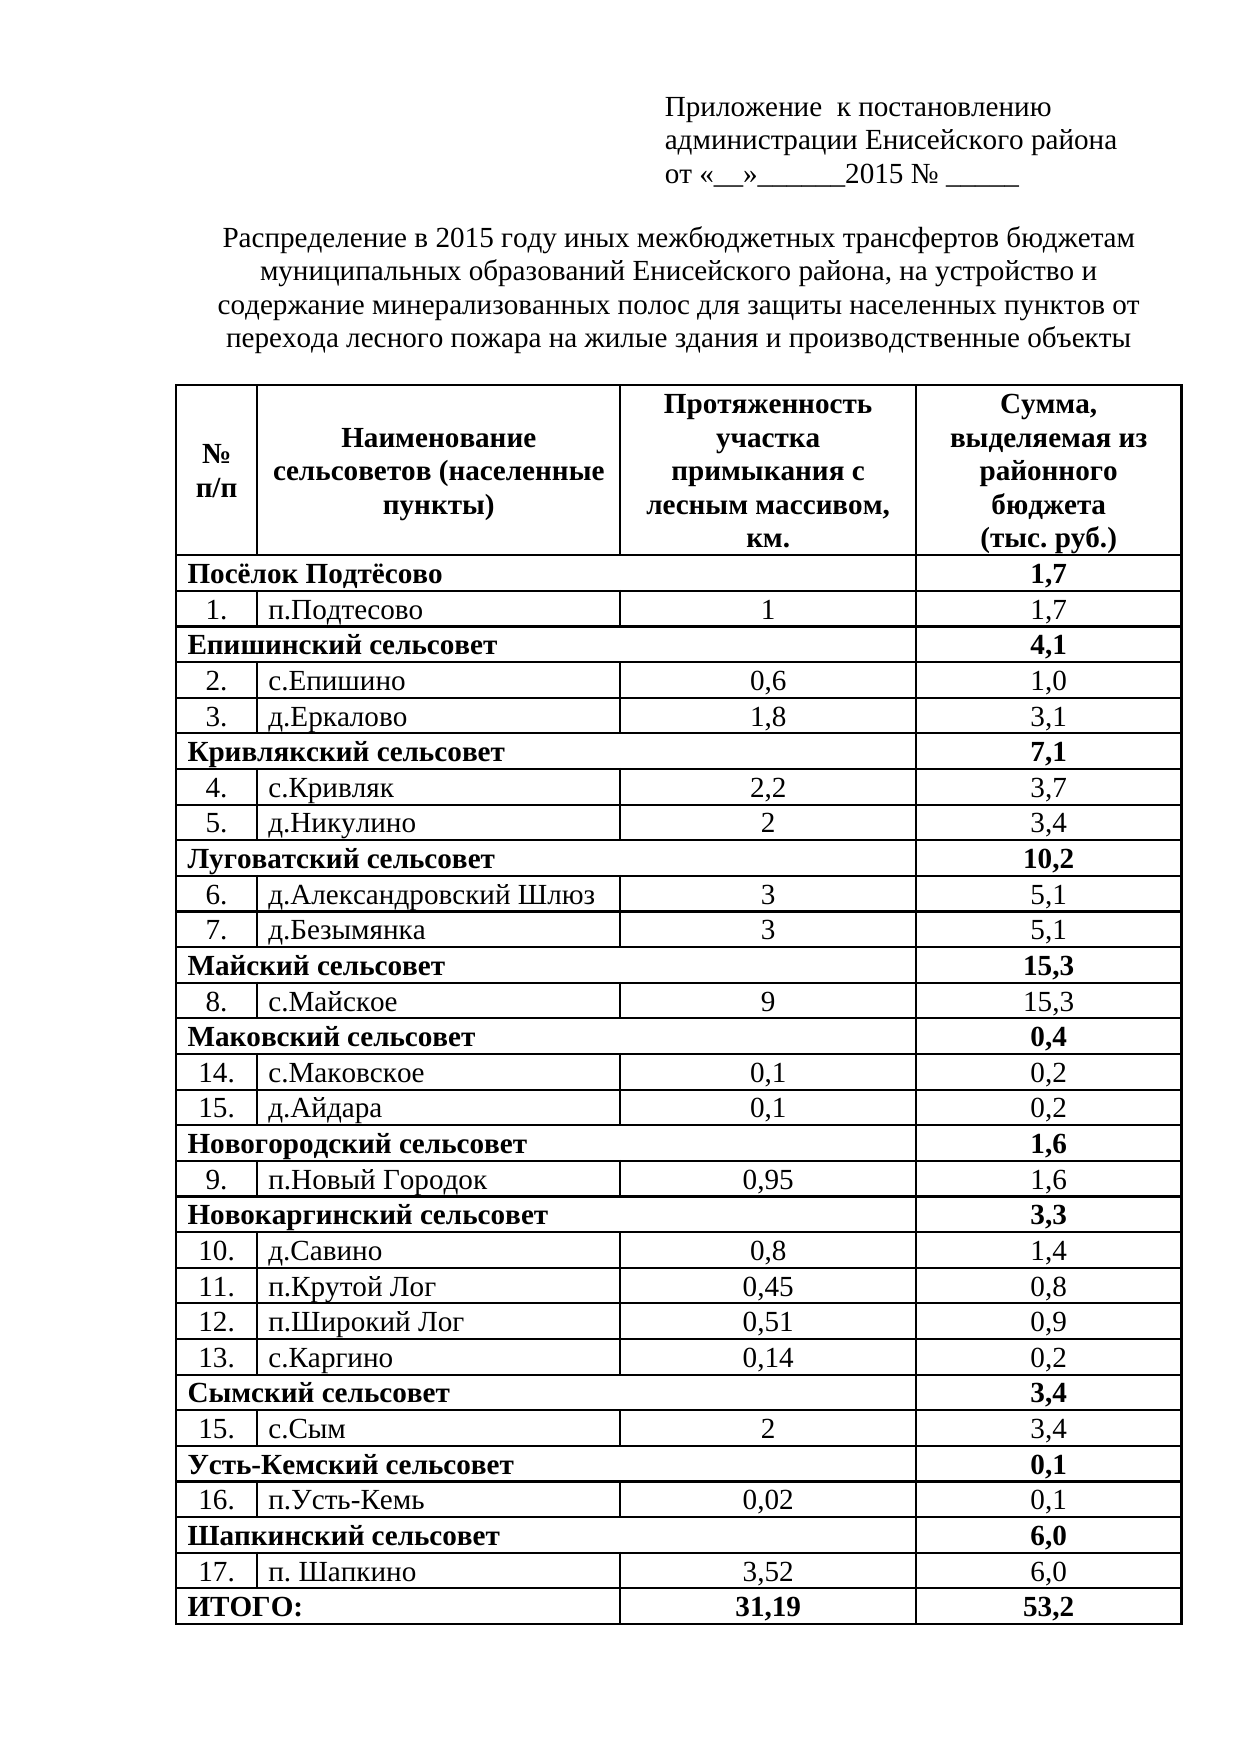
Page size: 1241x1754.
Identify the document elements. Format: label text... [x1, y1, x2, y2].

table_cell с.Каргино [258, 1340, 619, 1373]
table_cell 6,0 [917, 1554, 1180, 1587]
table_cell 2,2 [621, 770, 915, 803]
table_cell Новогородский сельсовет [177, 1126, 915, 1160]
table_cell 10. [177, 1233, 256, 1267]
table_cell с.Майское [258, 984, 619, 1017]
table_cell 6. [177, 877, 256, 910]
table_cell 9. [177, 1162, 256, 1195]
table_cell 1 [621, 592, 915, 625]
table_cell 3,4 [917, 1376, 1180, 1409]
table_cell 15. [177, 1411, 256, 1445]
table_cell Майский сельсовет [177, 948, 915, 982]
table_cell Сымский сельсовет [177, 1376, 915, 1409]
table_cell 0,1 [917, 1483, 1180, 1516]
table_cell Новокаргинский сельсовет [177, 1198, 915, 1231]
table_cell п. Шапкино [258, 1554, 619, 1587]
table_cell 0,95 [621, 1162, 915, 1195]
table_cell 1. [177, 592, 256, 625]
table_cell 4,1 [917, 628, 1180, 661]
table_cell 8. [177, 984, 256, 1017]
table_cell 3,1 [917, 699, 1180, 732]
table_cell Посёлок Подтёсово [177, 556, 915, 590]
table_cell п.Крутой Лог [258, 1269, 619, 1302]
table_cell п.Усть-Кемь [258, 1483, 619, 1516]
table_cell 0,1 [621, 1055, 915, 1088]
table_cell 1,6 [917, 1126, 1180, 1160]
table_cell Усть-Кемский сельсовет [177, 1447, 915, 1480]
table_cell 17. [177, 1554, 256, 1587]
table_cell 3,4 [917, 806, 1180, 839]
table_cell с.Маковское [258, 1055, 619, 1088]
table_cell д.Савино [258, 1233, 619, 1267]
text Приложение к постановлению администрации Енисейского района [664, 89, 1152, 156]
table_cell д.Никулино [258, 806, 619, 839]
table_cell д.Безымянка [258, 913, 619, 946]
table_cell с.Епишино [258, 663, 619, 697]
table_cell № п/п [177, 386, 256, 554]
table_cell 2 [621, 1411, 915, 1445]
table_cell 0,2 [917, 1091, 1180, 1124]
table_cell 15,3 [917, 984, 1180, 1017]
table_cell 4. [177, 770, 256, 803]
table_cell Протяженность участка примыкания с лесным массивом, км. [621, 386, 915, 554]
table_cell 12. [177, 1304, 256, 1338]
table_cell 31,19 [621, 1589, 915, 1623]
table_cell д.Александровский Шлюз [258, 877, 619, 910]
table_cell 7. [177, 913, 256, 946]
table_cell 6,0 [917, 1518, 1180, 1552]
table_cell 0,6 [621, 663, 915, 697]
table_cell 3,3 [917, 1198, 1180, 1231]
table_cell 1,7 [917, 592, 1180, 625]
table_cell 0,02 [621, 1483, 915, 1516]
text от «__»______2015 № _____ [664, 156, 1152, 189]
table_cell 0,4 [917, 1019, 1180, 1053]
table_cell 3,7 [917, 770, 1180, 803]
table_cell 1,7 [917, 556, 1180, 590]
table_cell ИТОГО: [177, 1589, 619, 1623]
table_cell 2 [621, 806, 915, 839]
table_cell 11. [177, 1269, 256, 1302]
table_cell 3,52 [621, 1554, 915, 1587]
table_cell 0,1 [917, 1447, 1180, 1480]
table_cell 14. [177, 1055, 256, 1088]
table_cell 0,9 [917, 1304, 1180, 1338]
table_cell п.Широкий Лог [258, 1304, 619, 1338]
table_cell Епишинский сельсовет [177, 628, 915, 661]
table_cell 0,51 [621, 1304, 915, 1338]
table_cell п.Подтесово [258, 592, 619, 625]
table_cell 13. [177, 1340, 256, 1373]
table_cell 5,1 [917, 877, 1180, 910]
table_cell 1,4 [917, 1233, 1180, 1267]
table_cell 3,4 [917, 1411, 1180, 1445]
table_cell 53,2 [917, 1589, 1180, 1623]
table_cell 0,2 [917, 1055, 1180, 1088]
table_cell 1,0 [917, 663, 1180, 697]
table_cell 0,8 [621, 1233, 915, 1267]
table_cell 16. [177, 1483, 256, 1516]
table_cell 1,6 [917, 1162, 1180, 1195]
table_cell 0,45 [621, 1269, 915, 1302]
table_cell Шапкинский сельсовет [177, 1518, 915, 1552]
table_cell 2. [177, 663, 256, 697]
table_cell 3. [177, 699, 256, 732]
table_cell д.Еркалово [258, 699, 619, 732]
table_header Распределение в 2015 году иных межбюджетных трансфертов бюджетам муниципальных образований Енисейского района, на устройство и содержание минерализованных полос для защиты населенных пунктов от перехода лесного пожара на жилые здания и производственные объекты [176, 189, 1181, 384]
table_cell 0,8 [917, 1269, 1180, 1302]
table_cell Кривлякский сельсовет [177, 734, 915, 768]
table_cell с.Кривляк [258, 770, 619, 803]
table_cell Сумма, выделяемая из районного бюджета (тыс. руб.) [917, 386, 1180, 554]
table_cell 15. [177, 1091, 256, 1124]
table_cell 10,2 [917, 841, 1180, 875]
table_cell 0,14 [621, 1340, 915, 1373]
table_cell 5,1 [917, 913, 1180, 946]
table_cell д.Айдара [258, 1091, 619, 1124]
table_cell 7,1 [917, 734, 1180, 768]
table_cell 3 [621, 913, 915, 946]
table_cell 0,2 [917, 1340, 1180, 1373]
table_cell 0,1 [621, 1091, 915, 1124]
table_cell Маковский сельсовет [177, 1019, 915, 1053]
table_cell п.Новый Городок [258, 1162, 619, 1195]
table_cell 15,3 [917, 948, 1180, 982]
table_cell 3 [621, 877, 915, 910]
table_cell 1,8 [621, 699, 915, 732]
table_cell Наименование сельсоветов (населенные пункты) [258, 386, 619, 554]
table_cell с.Сым [258, 1411, 619, 1445]
table_cell 5. [177, 806, 256, 839]
table_cell 9 [621, 984, 915, 1017]
table_cell Луговатский сельсовет [177, 841, 915, 875]
